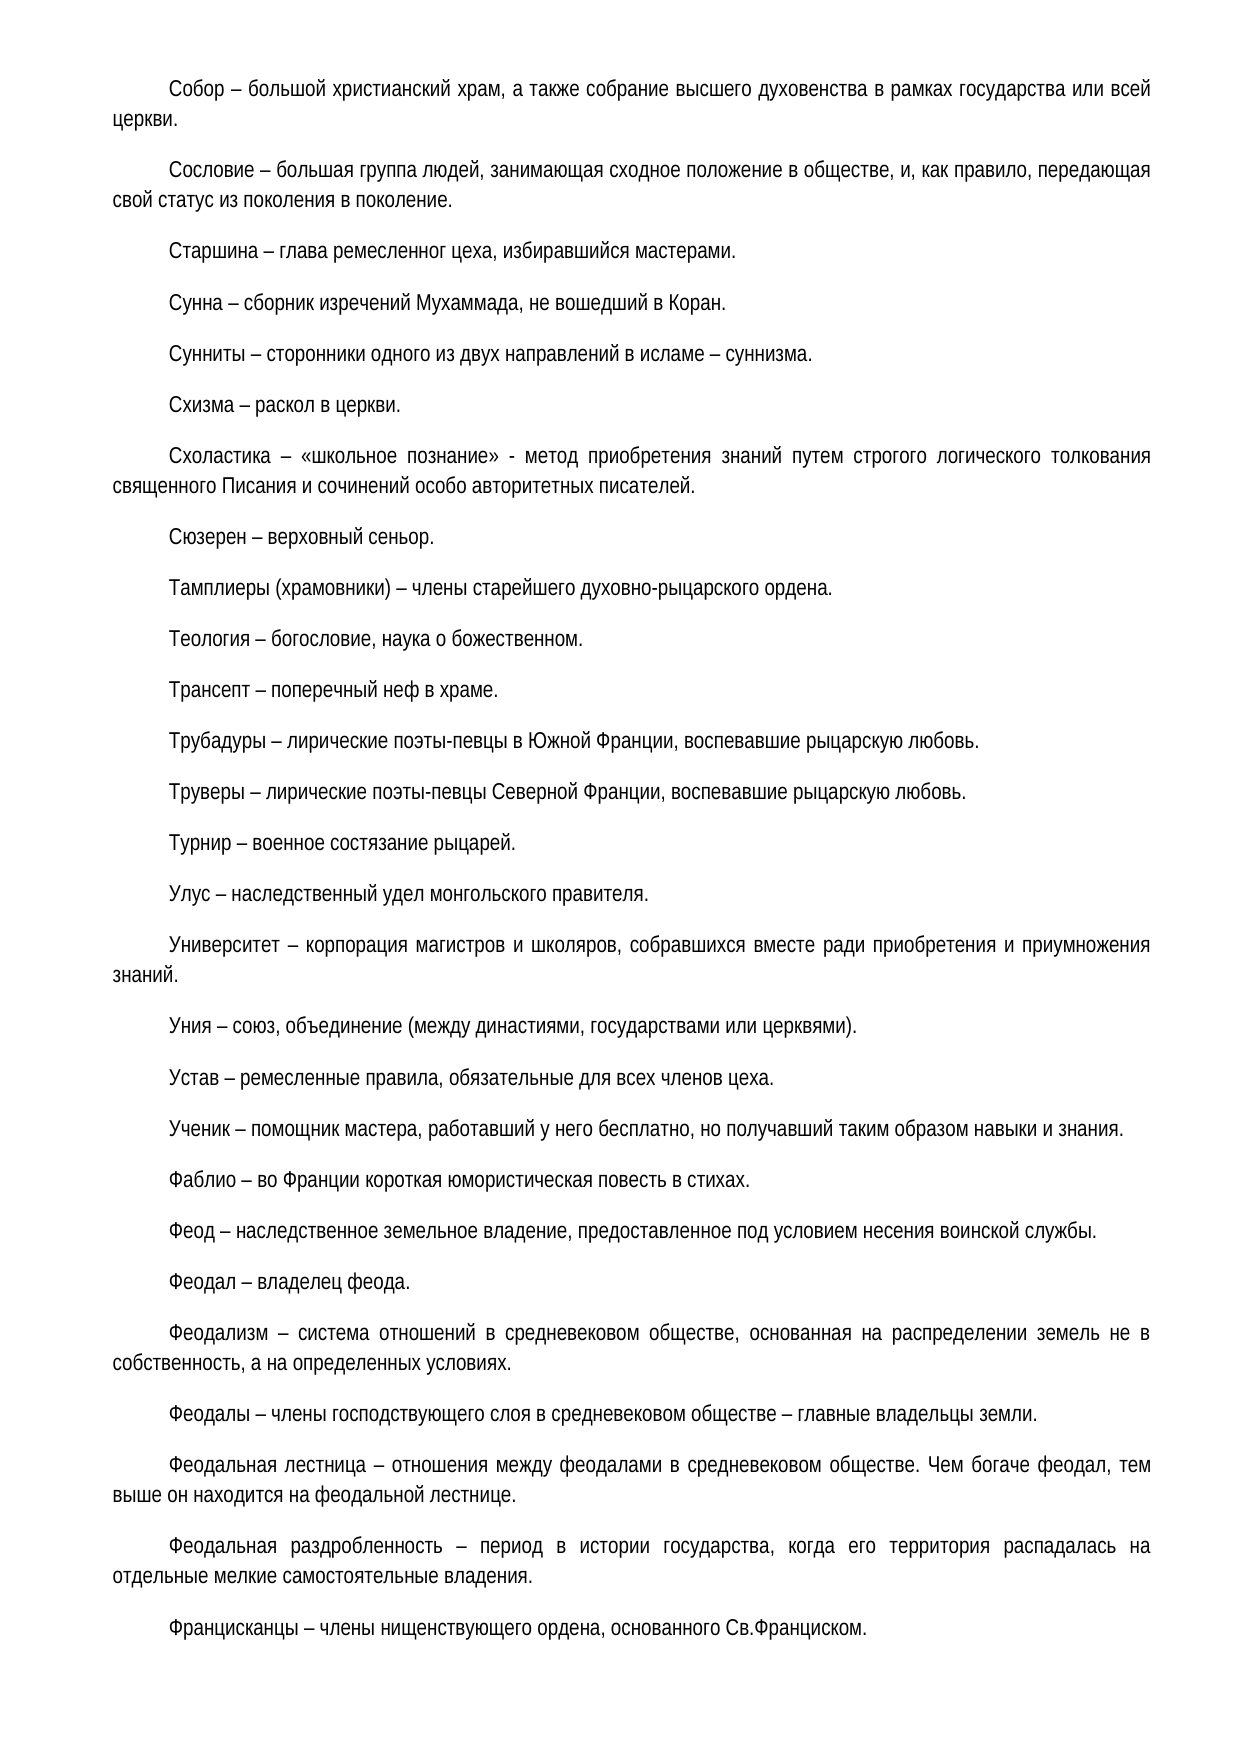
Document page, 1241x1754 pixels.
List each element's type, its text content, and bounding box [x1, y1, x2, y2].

text Труверы – лирические поэты-певцы Северной Франции, воспевавшие рыцарскую любовь. [112, 778, 1152, 804]
text Университет – корпорация магистров и школяров, собравшихся вместе ради приобретения и приумножения знаний. [112, 931, 1152, 988]
text Схоластика – «школьное познание» - метод приобретения знаний путем строгого логического толкования священного Писания и сочинений особо авторитетных писателей. [112, 442, 1152, 498]
text Собор – большой христианский храм, а также собрание высшего духовенства в рамках государства или всей церкви. [112, 75, 1152, 131]
text Сунна – сборник изречений Мухаммада, не вошедший в Коран. [112, 288, 1152, 315]
text Схизма – раскол в церкви. [112, 391, 1152, 417]
text Трубадуры – лирические поэты-певцы в Южной Франции, воспевавшие рыцарскую любовь. [112, 727, 1152, 753]
text Фаблио – во Франции короткая юмористическая повесть в стихах. [112, 1166, 1152, 1192]
text Старшина – глава ремесленног цеха, избиравшийся мастерами. [112, 237, 1152, 264]
text Феодал – владелец феода. [112, 1268, 1152, 1294]
text Теология – богословие, наука о божественном. [112, 625, 1152, 651]
text Тамплиеры (храмовники) – члены старейшего духовно-рыцарского ордена. [112, 574, 1152, 600]
text Улус – наследственный удел монгольского правителя. [112, 880, 1152, 906]
text Сословие – большая группа людей, занимающая сходное положение в обществе, и, как правило, передающая свой статус из поколения в поколение. [112, 156, 1152, 213]
text Феодальная лестница – отношения между феодалами в средневековом обществе. Чем богаче феодал, тем выше он находится на феодальной лестнице. [112, 1451, 1152, 1507]
text Уния – союз, объединение (между династиями, государствами или церквями). [112, 1012, 1152, 1039]
text Феодалы – члены господствующего слоя в средневековом обществе – главные владельцы земли. [112, 1400, 1152, 1426]
text Турнир – военное состязание рыцарей. [112, 829, 1152, 855]
text Францисканцы – члены нищенствующего ордена, основанного Св.Франциском. [112, 1613, 1152, 1640]
text Ученик – помощник мастера, работавший у него бесплатно, но получавший таким образом навыки и знания. [112, 1114, 1152, 1141]
text Трансепт – поперечный неф в храме. [112, 676, 1152, 702]
text Феодализм – система отношений в средневековом обществе, основанная на распределении земель не в собственность, а на определенных условиях. [112, 1319, 1152, 1375]
text Феод – наследственное земельное владение, предоставленное под условием несения воинской службы. [112, 1217, 1152, 1243]
text Устав – ремесленные правила, обязательные для всех членов цеха. [112, 1063, 1152, 1090]
text Сюзерен – верховный сеньор. [112, 523, 1152, 549]
text Феодальная раздробленность – период в истории государства, когда его территория распадалась на отдельные мелкие самостоятельные владения. [112, 1532, 1152, 1589]
text Сунниты – сторонники одного из двух направлений в исламе – суннизма. [112, 339, 1152, 366]
